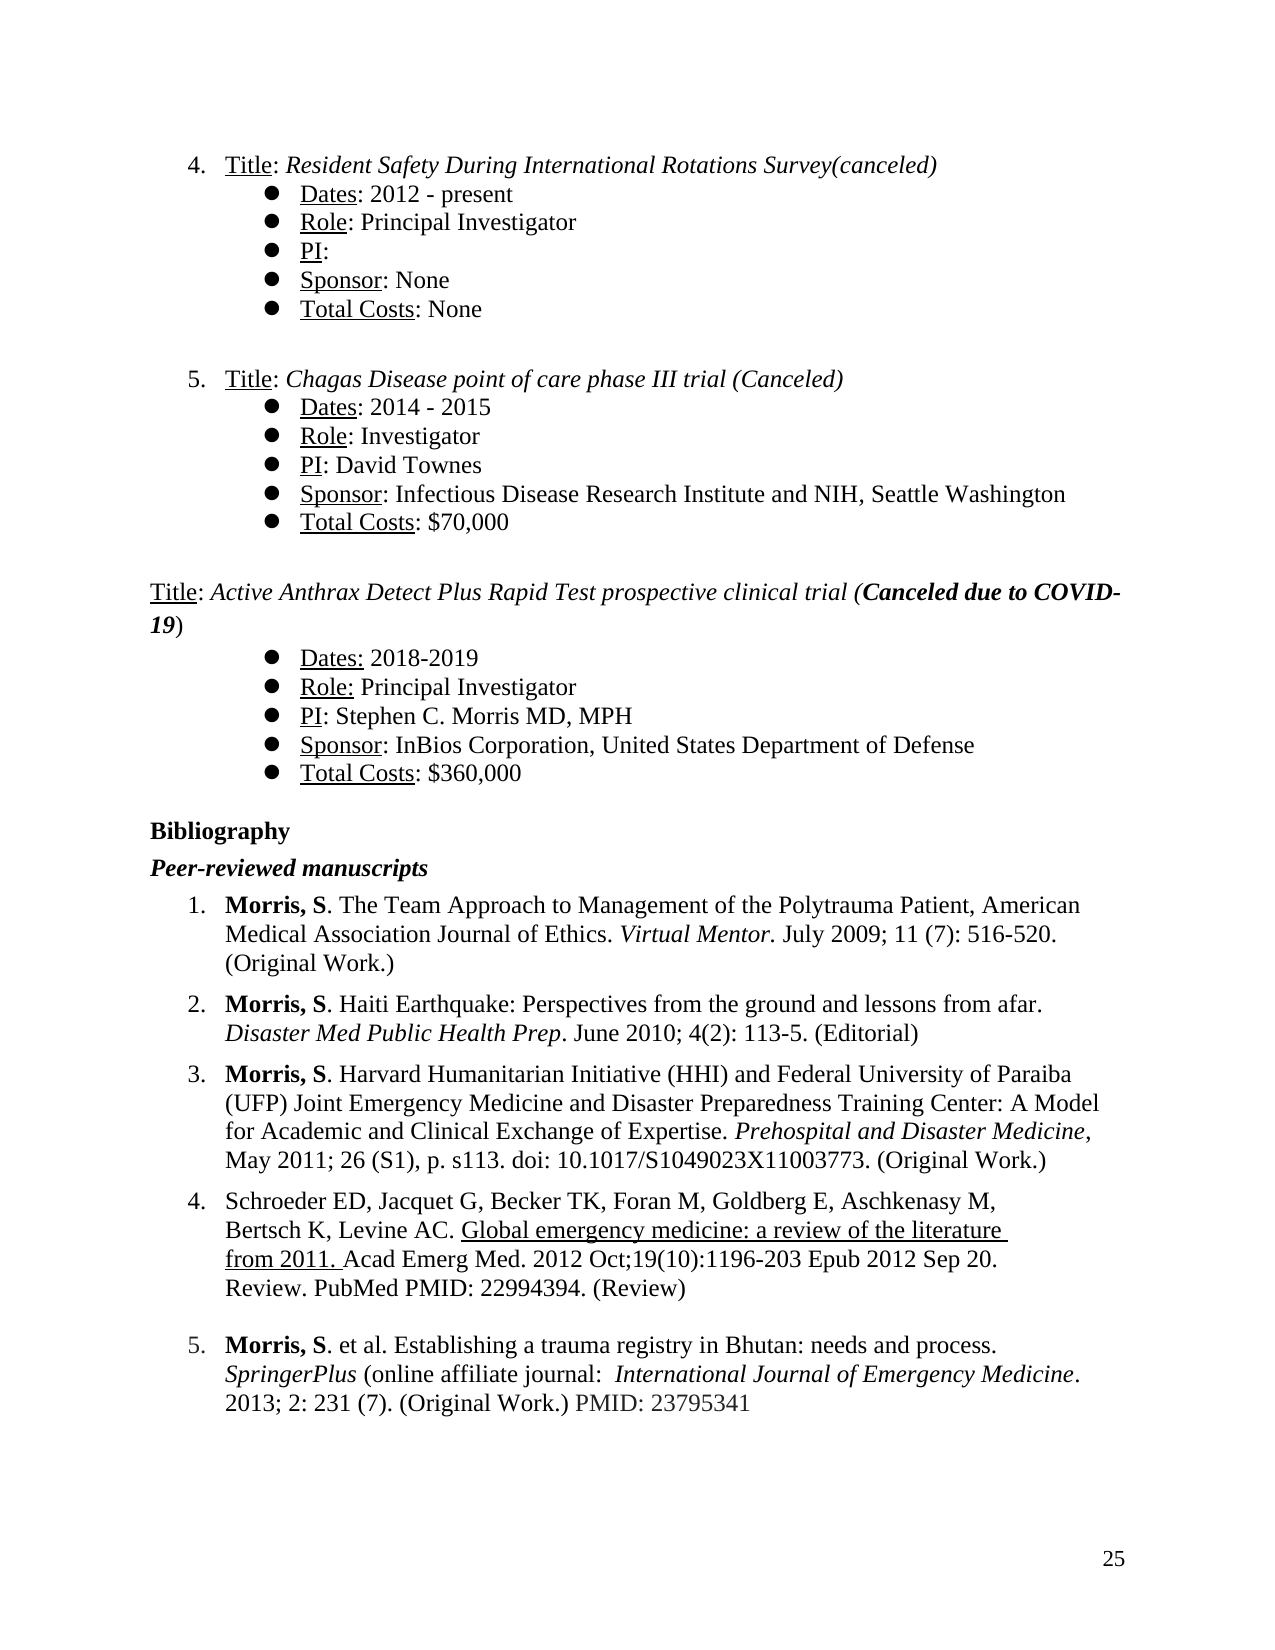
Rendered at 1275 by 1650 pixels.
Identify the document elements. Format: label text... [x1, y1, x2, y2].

text Bibliography [150, 816, 1125, 845]
list Role: Principal Investigator [262, 672, 1125, 701]
list Morris, S. et al. Establishing a trauma registry in Bhutan: needs and process. SpringerPlus (online affiliate journal: International Journal of Emergency Medicine. 2013; 2: 231 (7). (Original Work.) PMID: 23795341 [187, 1330, 1125, 1416]
list Total Costs: $360,000 [262, 758, 1125, 787]
list Role: Principal Investigator [262, 207, 1125, 236]
list Sponsor: None [262, 265, 1125, 294]
text Peer-reviewed manuscripts [150, 853, 1125, 882]
list Sponsor: InBios Corporation, United States Department of Defense [262, 730, 1125, 758]
list Morris, S. Haiti Earthquake: Perspectives from the ground and lessons from afar. Disaster Med Public Health Prep. June 2010; 4(2): 113-5. (Editorial) [187, 989, 1125, 1046]
list Dates: 2018-2019 [262, 643, 1125, 672]
list Dates: 2014 - 2015 [262, 392, 1125, 421]
list Morris, S. The Team Approach to Management of the Polytrauma Patient, American Medical Association Journal of Ethics. Virtual Mentor. July 2009; 11 (7): 516-520. (Original Work.) [187, 890, 1125, 976]
list PI: David Townes [262, 450, 1125, 479]
list Total Costs: $70,000 [262, 507, 1125, 536]
list PI: [262, 236, 1125, 265]
list Title: Chagas Disease point of care phase III trial (Canceled) [187, 364, 1125, 392]
list Role: Investigator [262, 421, 1125, 450]
list Title: Resident Safety During International Rotations Survey(canceled) [187, 150, 1125, 179]
list PI: Stephen C. Morris MD, MPH [262, 701, 1125, 730]
list Sponsor: Infectious Disease Research Institute and NIH, Seattle Washington [262, 479, 1125, 507]
list Total Costs: None [262, 294, 1125, 322]
text Title: Active Anthrax Detect Plus Rapid Test prospective clinical trial (Canceled due to COVID-19) [150, 577, 1125, 639]
list Dates: 2012 - present [262, 179, 1125, 207]
list Schroeder ED, Jacquet G, Becker TK, Foran M, Goldberg E, Aschkenasy M, Bertsch K, Levine AC. Global emergency medicine: a review of the literature from 2011. Acad Emerg Med. 2012 Oct;19(10):1196-203 Epub 2012 Sep 20. Review. PubMed PMID: 22994394. (Review) [187, 1186, 1050, 1301]
list Morris, S. Harvard Humanitarian Initiative (HHI) and Federal University of Paraiba (UFP) Joint Emergency Medicine and Disaster Preparedness Training Center: A Model for Academic and Clinical Exchange of Expertise. Prehospital and Disaster Medicine, May 2011; 26 (S1), p. s113. doi: 10.1017/S1049023X11003773. (Original Work.) [187, 1059, 1125, 1174]
